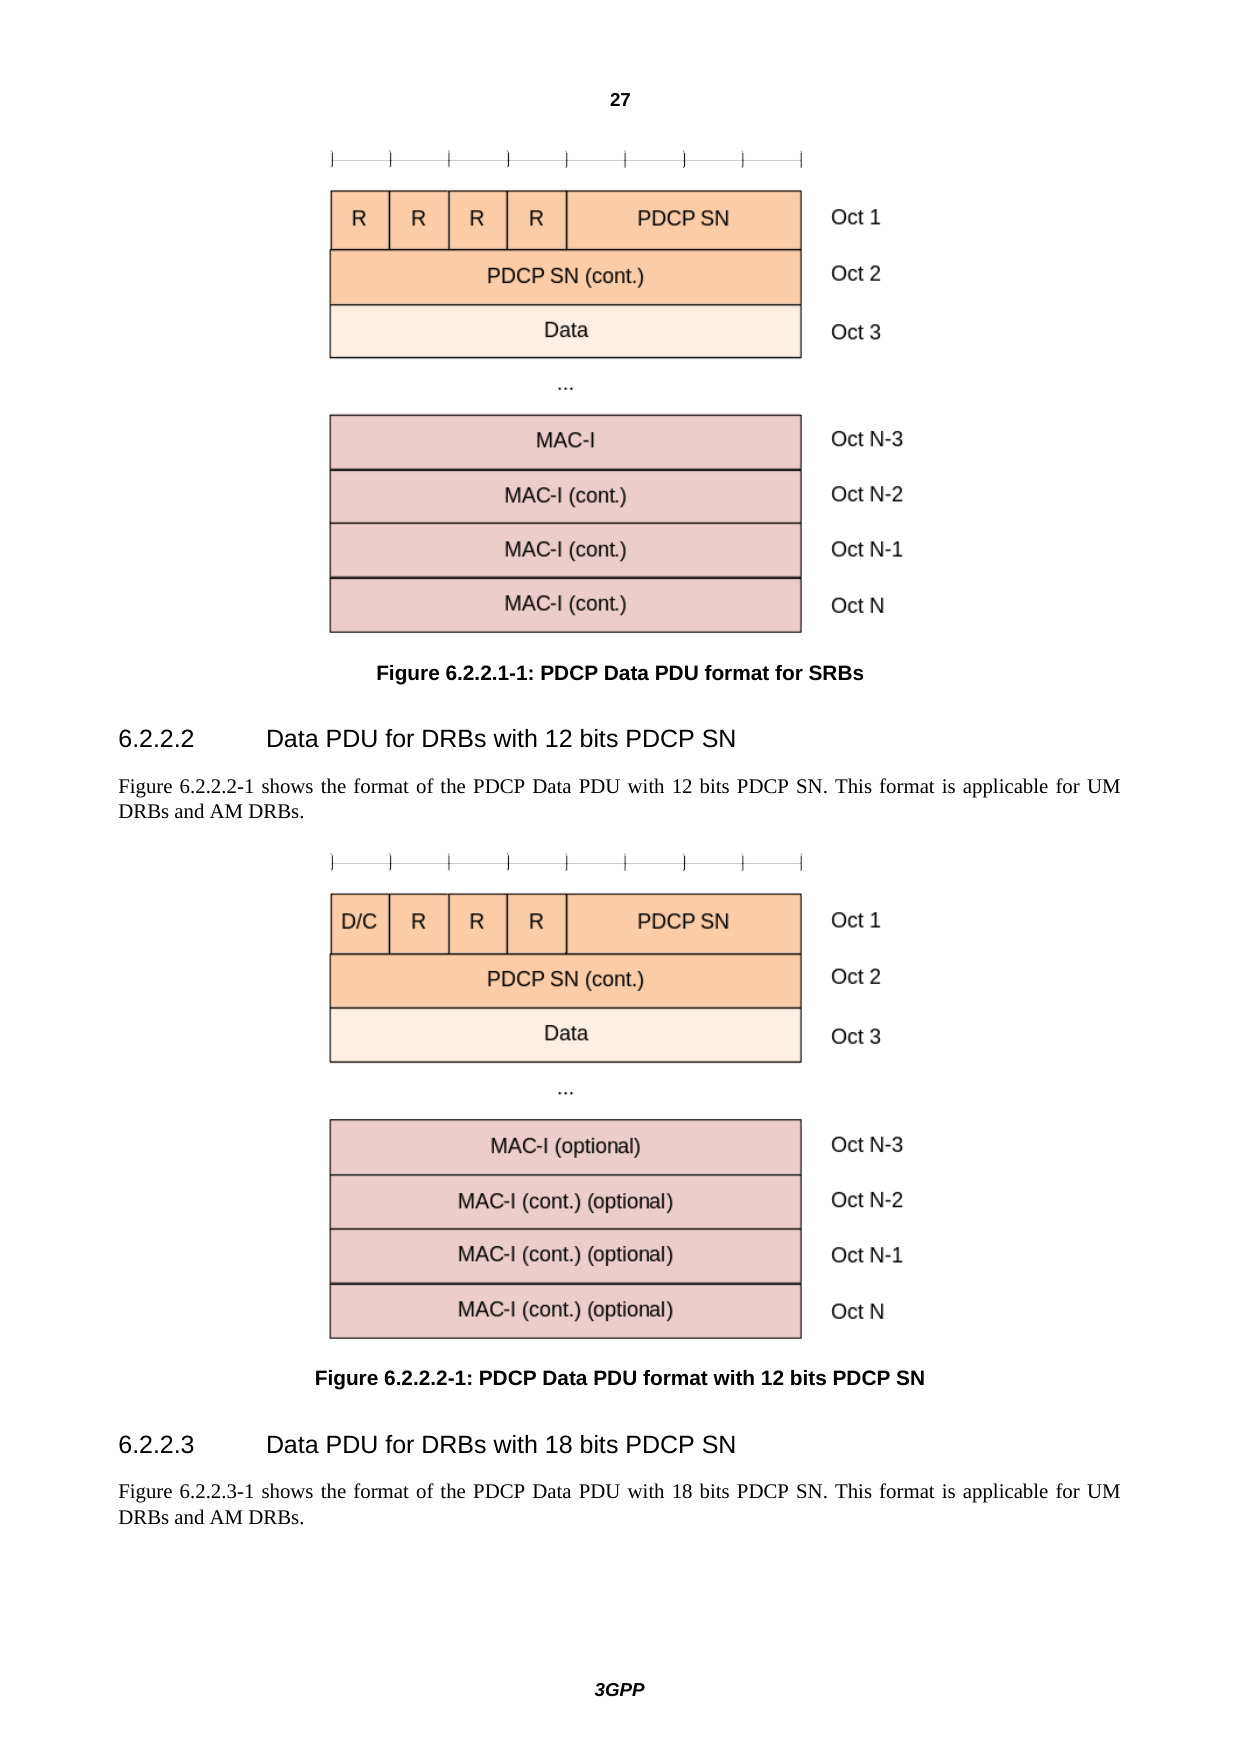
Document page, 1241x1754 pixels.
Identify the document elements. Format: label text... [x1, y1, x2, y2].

subtitle 6.2.2.3 Data PDU for DRBs with 18 bits PDCP SN [118, 1429, 1122, 1458]
subtitle 6.2.2.2 Data PDU for DRBs with 12 bits PDCP SN [118, 724, 1122, 752]
text Figure 6.2.2.3-1 shows the format of the PDCP Data PDU with 18 bits PDCP SN. This format is applicable for UM DRBs and AM DRBs. [118, 1479, 1122, 1529]
text Figure 6.2.2.1-1: PDCP Data PDU format for SRBs [118, 660, 1122, 684]
text Figure 6.2.2.2-1: PDCP Data PDU format with 12 bits PDCP SN [118, 1366, 1122, 1390]
text Figure 6.2.2.2-1 shows the format of the PDCP Data PDU with 12 bits PDCP SN. This format is applicable for UM DRBs and AM DRBs. [118, 773, 1122, 823]
